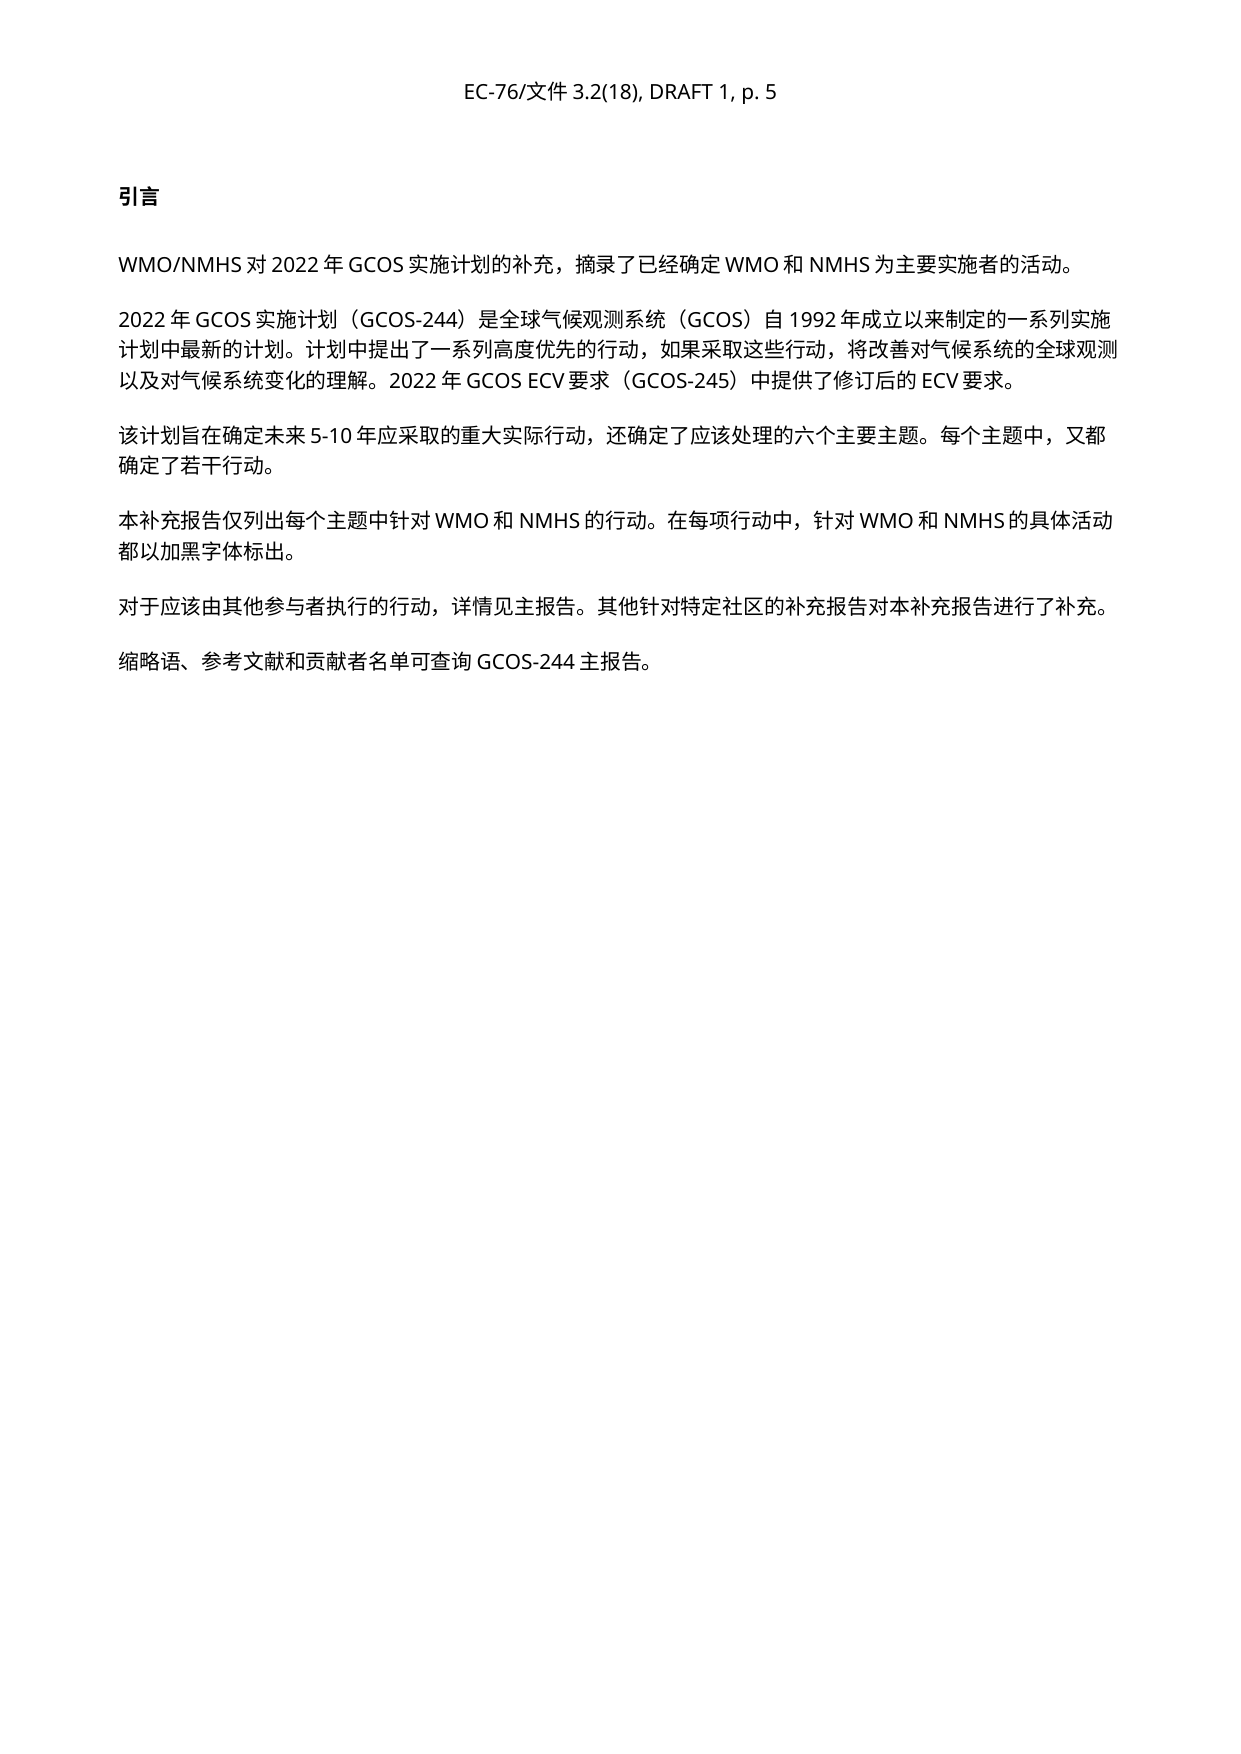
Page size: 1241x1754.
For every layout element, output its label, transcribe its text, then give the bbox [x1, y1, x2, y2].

text WMO/NMHS对2022年GCOS实施计划的补充，摘录了已经确定WMO和NMHS为主要实施者的活动。 [118, 248, 1122, 278]
text 对于应该由其他参与者执行的行动，详情见主报告。其他针对特定社区的补充报告对本补充报告进行了补充。 [118, 590, 1122, 620]
text 该计划旨在确定未来5-10年应采取的重大实际行动，还确定了应该处理的六个主要主题。每个主题中，又都确定了若干行动。 [118, 419, 1122, 480]
text 本补充报告仅列出每个主题中针对WMO和NMHS的行动。在每项行动中，针对WMO和NMHS的具体活动都以加黑字体标出。 [118, 505, 1122, 565]
subtitle 引言 [118, 180, 1122, 211]
text 缩略语、参考文献和贡献者名单可查询GCOS-244主报告。 [118, 645, 1122, 676]
text 2022年GCOS实施计划（GCOS-244）是全球气候观测系统（GCOS）自1992年成立以来制定的一系列实施计划中最新的计划。计划中提出了一系列高度优先的行动，如果采取这些行动，将改善对气候系统的全球观测以及对气候系统变化的理解。2022年GCOS ECV要求（GCOS-245）中提供了修订后的ECV要求。 [118, 303, 1122, 394]
